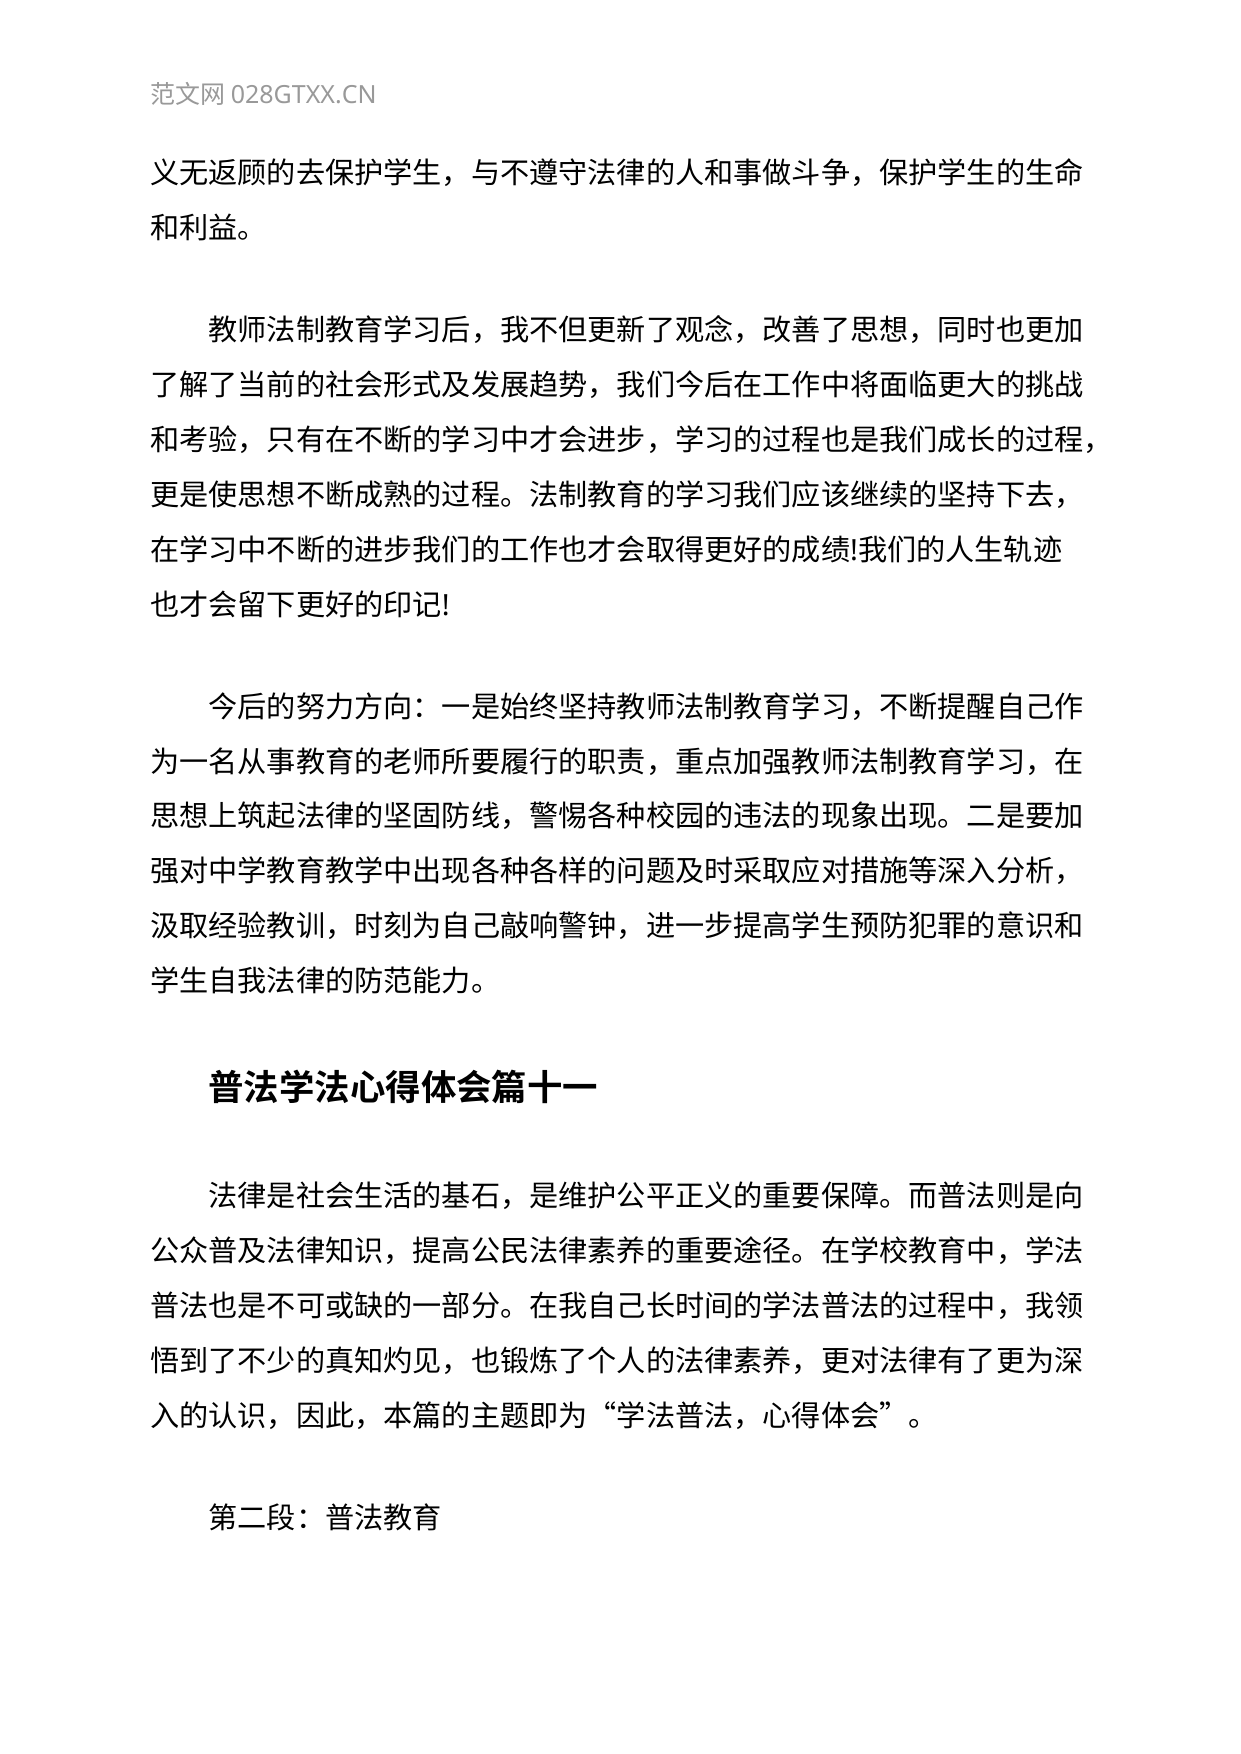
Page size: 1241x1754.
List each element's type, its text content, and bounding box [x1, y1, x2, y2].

text 普法学法心得体会篇十一 [150, 1059, 1090, 1111]
text 第二段：普法教育 [150, 1494, 1090, 1537]
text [150, 150, 1090, 247]
text 教师法制教育学习后，我不但更新了观念，改善了思想，同时也更加了解了当前的社会形式及发展趋势，我们今后在工作中将面临更大的挑战和考验，只有在不断的学习中才会进步，学习的过程也是我们成长的过程，更是使思想不断成熟的过程。法制教育的学习我们应该继续的坚持下去，在学习中不断的进步我们的工作也才会取得更好的成绩!我们的人生轨迹也才会留下更好的印记! [150, 307, 1090, 624]
text 法律是社会生活的基石，是维护公平正义的重要保障。而普法则是向公众普及法律知识，提高公民法律素养的重要途径。在学校教育中，学法普法也是不可或缺的一部分。在我自己长时间的学法普法的过程中，我领悟到了不少的真知灼见，也锻炼了个人的法律素养，更对法律有了更为深入的认识，因此，本篇的主题即为“学法普法，心得体会”。 [150, 1173, 1090, 1435]
text 今后的努力方向：一是始终坚持教师法制教育学习，不断提醒自己作为一名从事教育的老师所要履行的职责，重点加强教师法制教育学习，在思想上筑起法律的坚固防线，警惕各种校园的违法的现象出现。二是要加强对中学教育教学中出现各种各样的问题及时采取应对措施等深入分析，汲取经验教训，时刻为自己敲响警钟，进一步提高学生预防犯罪的意识和学生自我法律的防范能力。 [150, 683, 1090, 1000]
